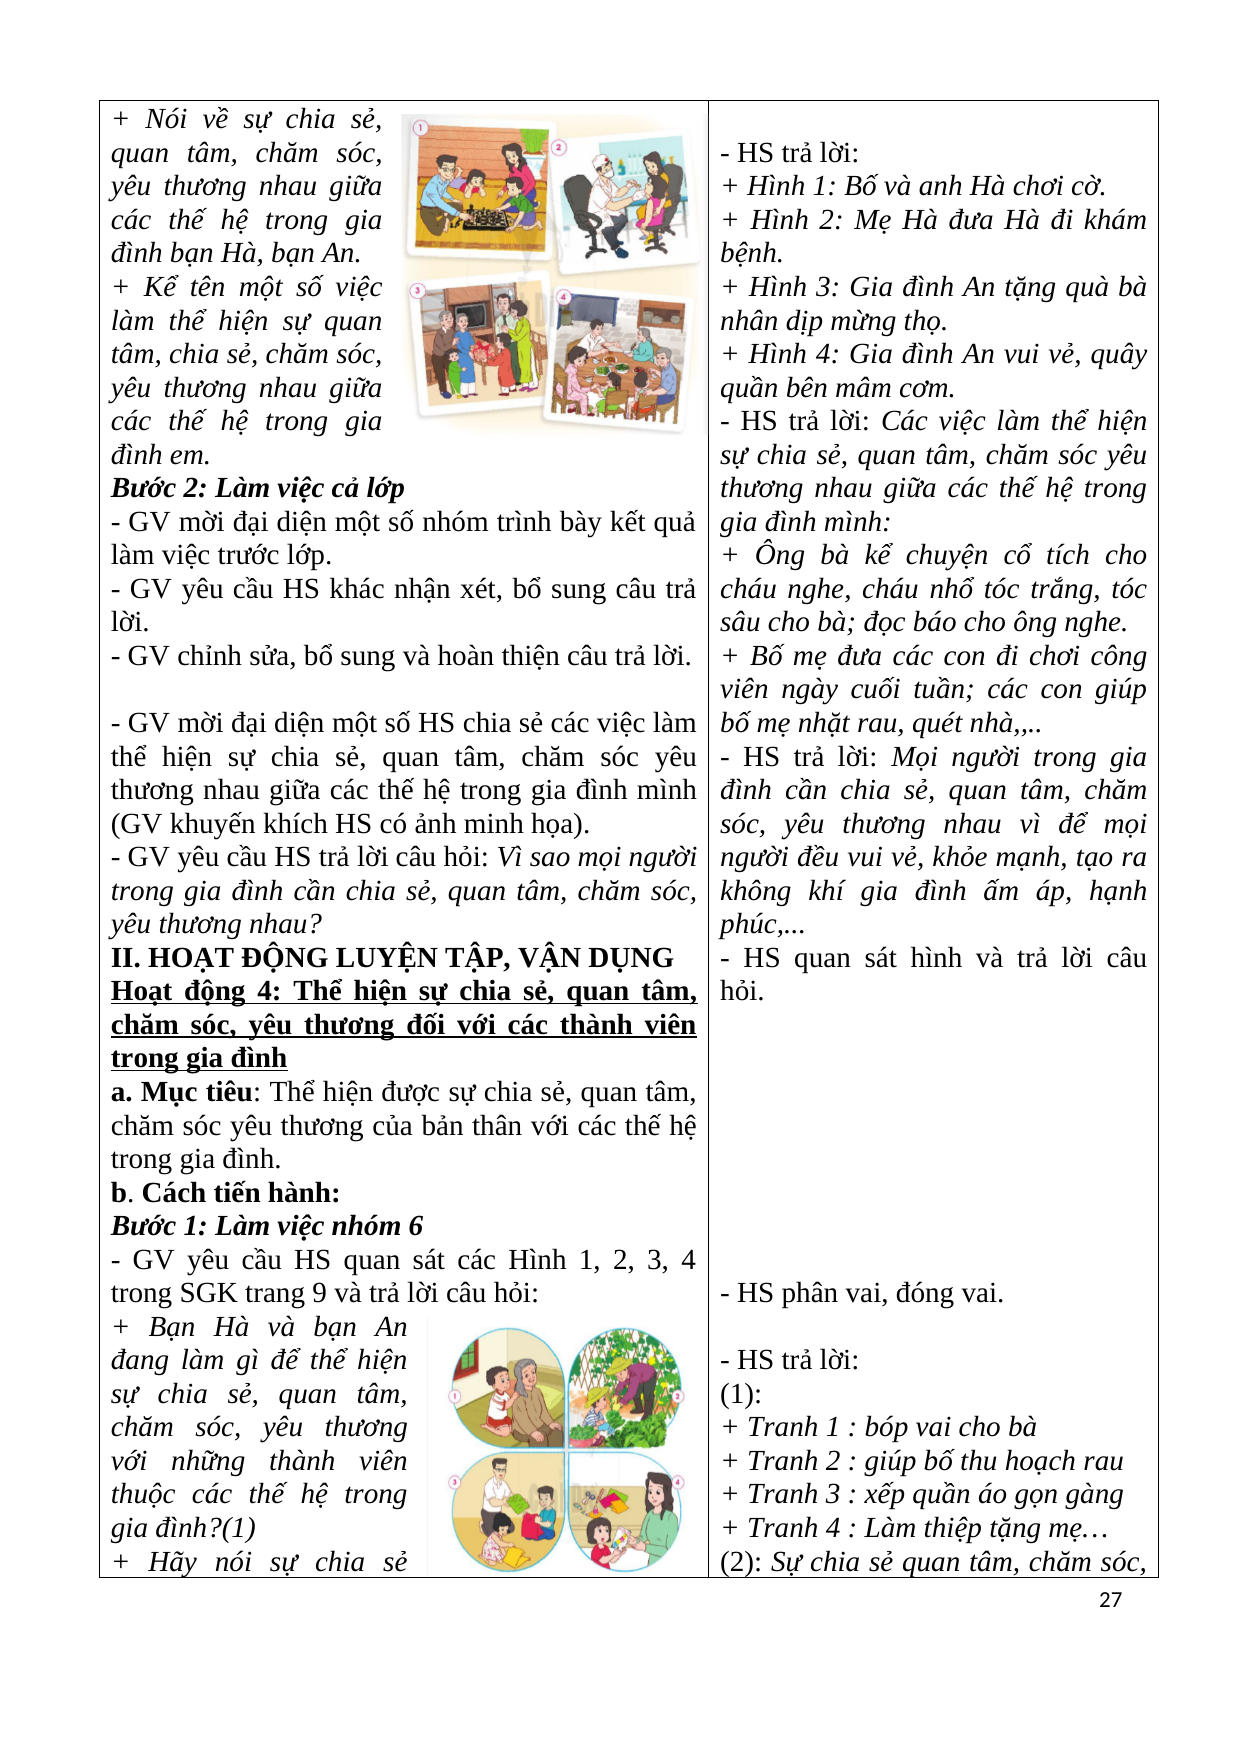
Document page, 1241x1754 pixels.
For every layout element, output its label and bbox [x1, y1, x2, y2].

table_cell [100, 101, 708, 1577]
picture [426, 1318, 708, 1576]
table_cell [709, 101, 1158, 1577]
picture [401, 114, 709, 435]
